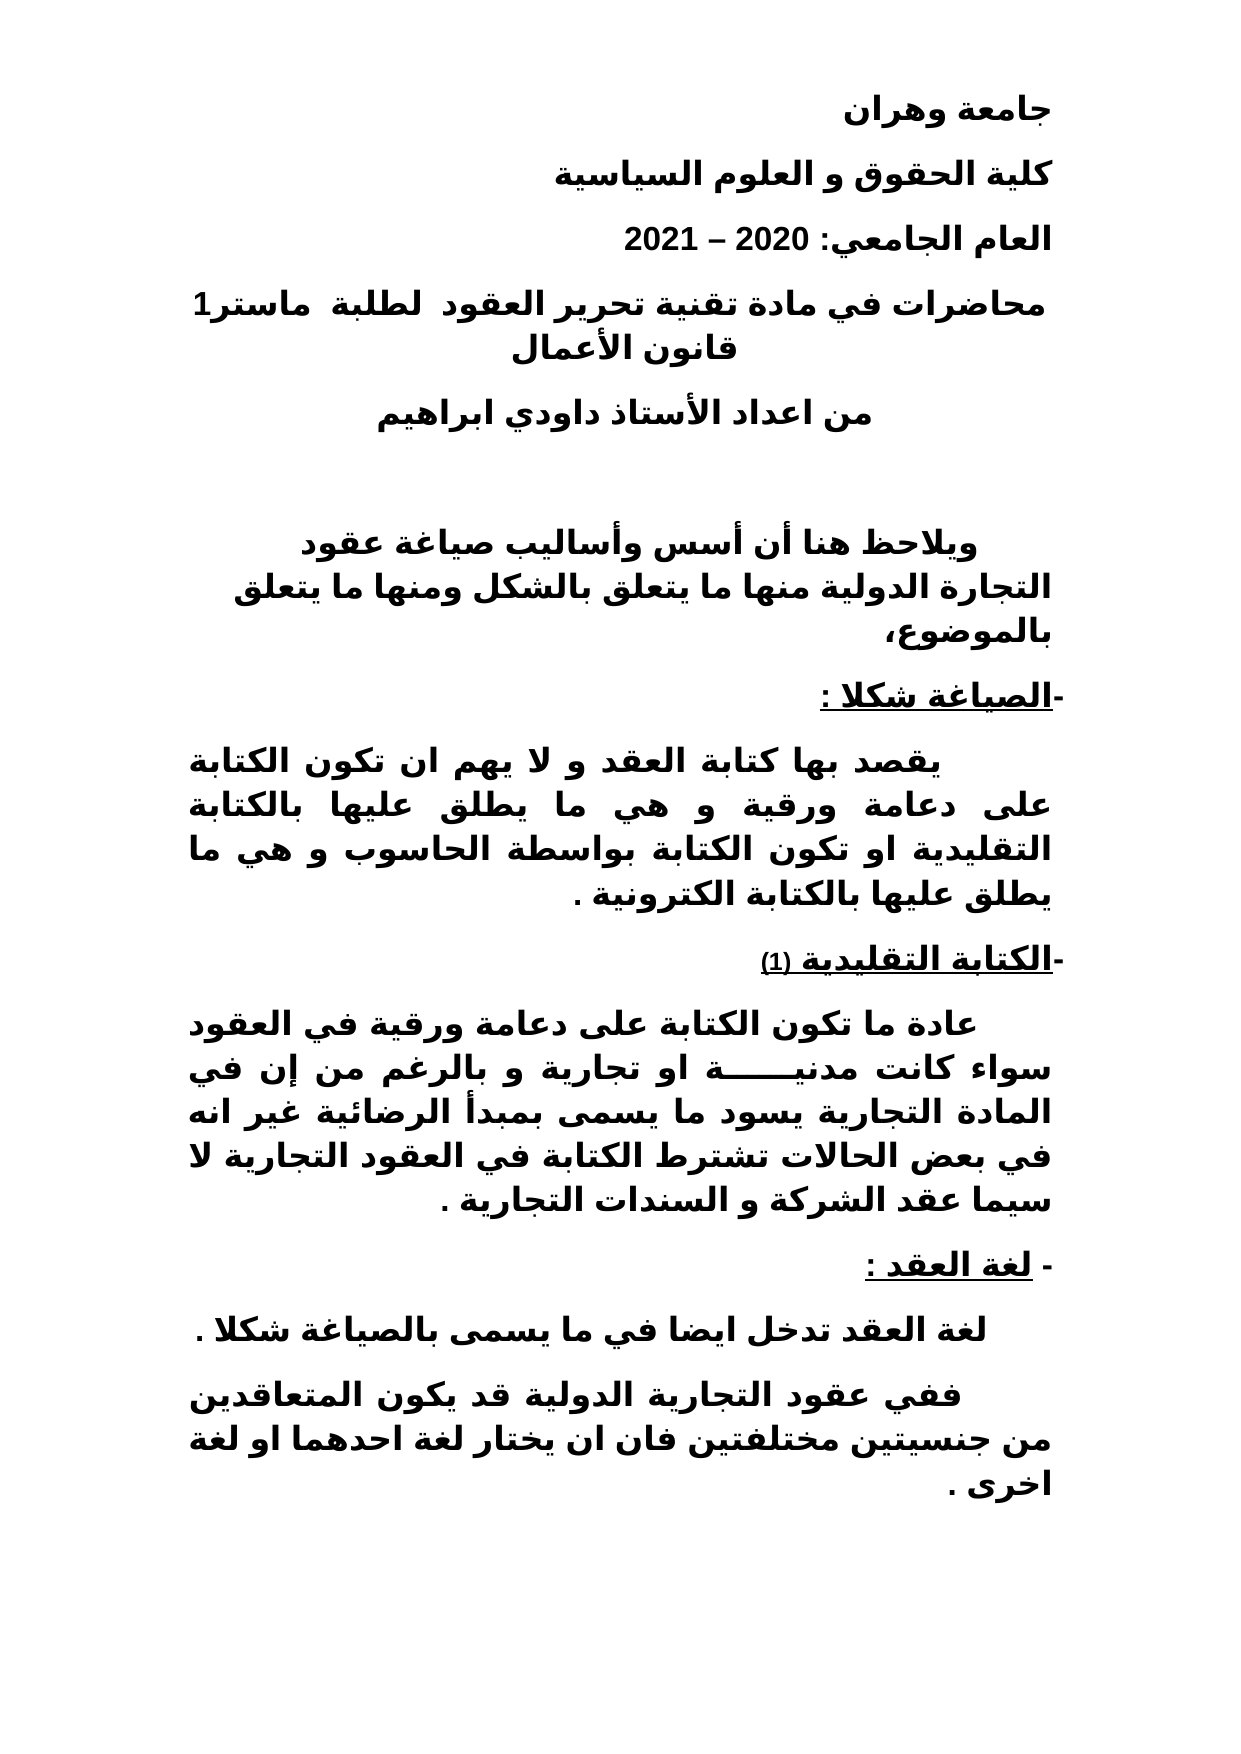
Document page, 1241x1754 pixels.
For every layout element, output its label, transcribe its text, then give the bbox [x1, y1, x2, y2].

list الصياغة شكلا : [187, 676, 1053, 714]
text كلية الحقوق و العلوم السياسية [187, 154, 1053, 192]
text من اعداد الأستاذ داودي ابراهيم [187, 393, 1053, 431]
list الكتابة التقليدية (1) [187, 939, 1053, 977]
text عادة ما تكون الكتابة على دعامة ورقية في العقود سواء كانت مدنيــــــة او تجارية و بالرغم من إن في المادة التجارية يسود ما يسمى بمبدأ الرضائية غير انه في بعض الحالات تشترط الكتابة في العقود التجارية لا سيما عقد الشركة و السندات التجارية . [187, 1004, 1053, 1219]
text جامعة وهران [187, 89, 1053, 127]
text لغة العقد تدخل ايضا في ما يسمى بالصياغة شكلا . [187, 1310, 1053, 1349]
text ويلاحظ هنا أن أسس وأساليب صياغة عقود التجارة الدولية منها ما يتعلق بالشكل ومنها ما يتعلق بالموضوع، [187, 523, 1053, 649]
text العام الجامعي: 2020 – 2021 [187, 219, 1053, 257]
text محاضرات في مادة تقنية تحرير العقود لطلبة ماستر1 قانون الأعمال [187, 284, 1053, 366]
text يقصد بها كتابة العقد و لا يهم ان تكون الكتابة على دعامة ورقية و هي ما يطلق عليها بالكتابة التقليدية او تكون الكتابة بواسطة الحاسوب و هي ما يطلق عليها بالكتابة الكترونية . [187, 741, 1053, 912]
text - لغة العقد : [187, 1245, 1053, 1284]
text ففي عقود التجارية الدولية قد يكون المتعاقدين من جنسيتين مختلفتين فان ان يختار لغة احدهما او لغة اخرى . [187, 1375, 1053, 1502]
